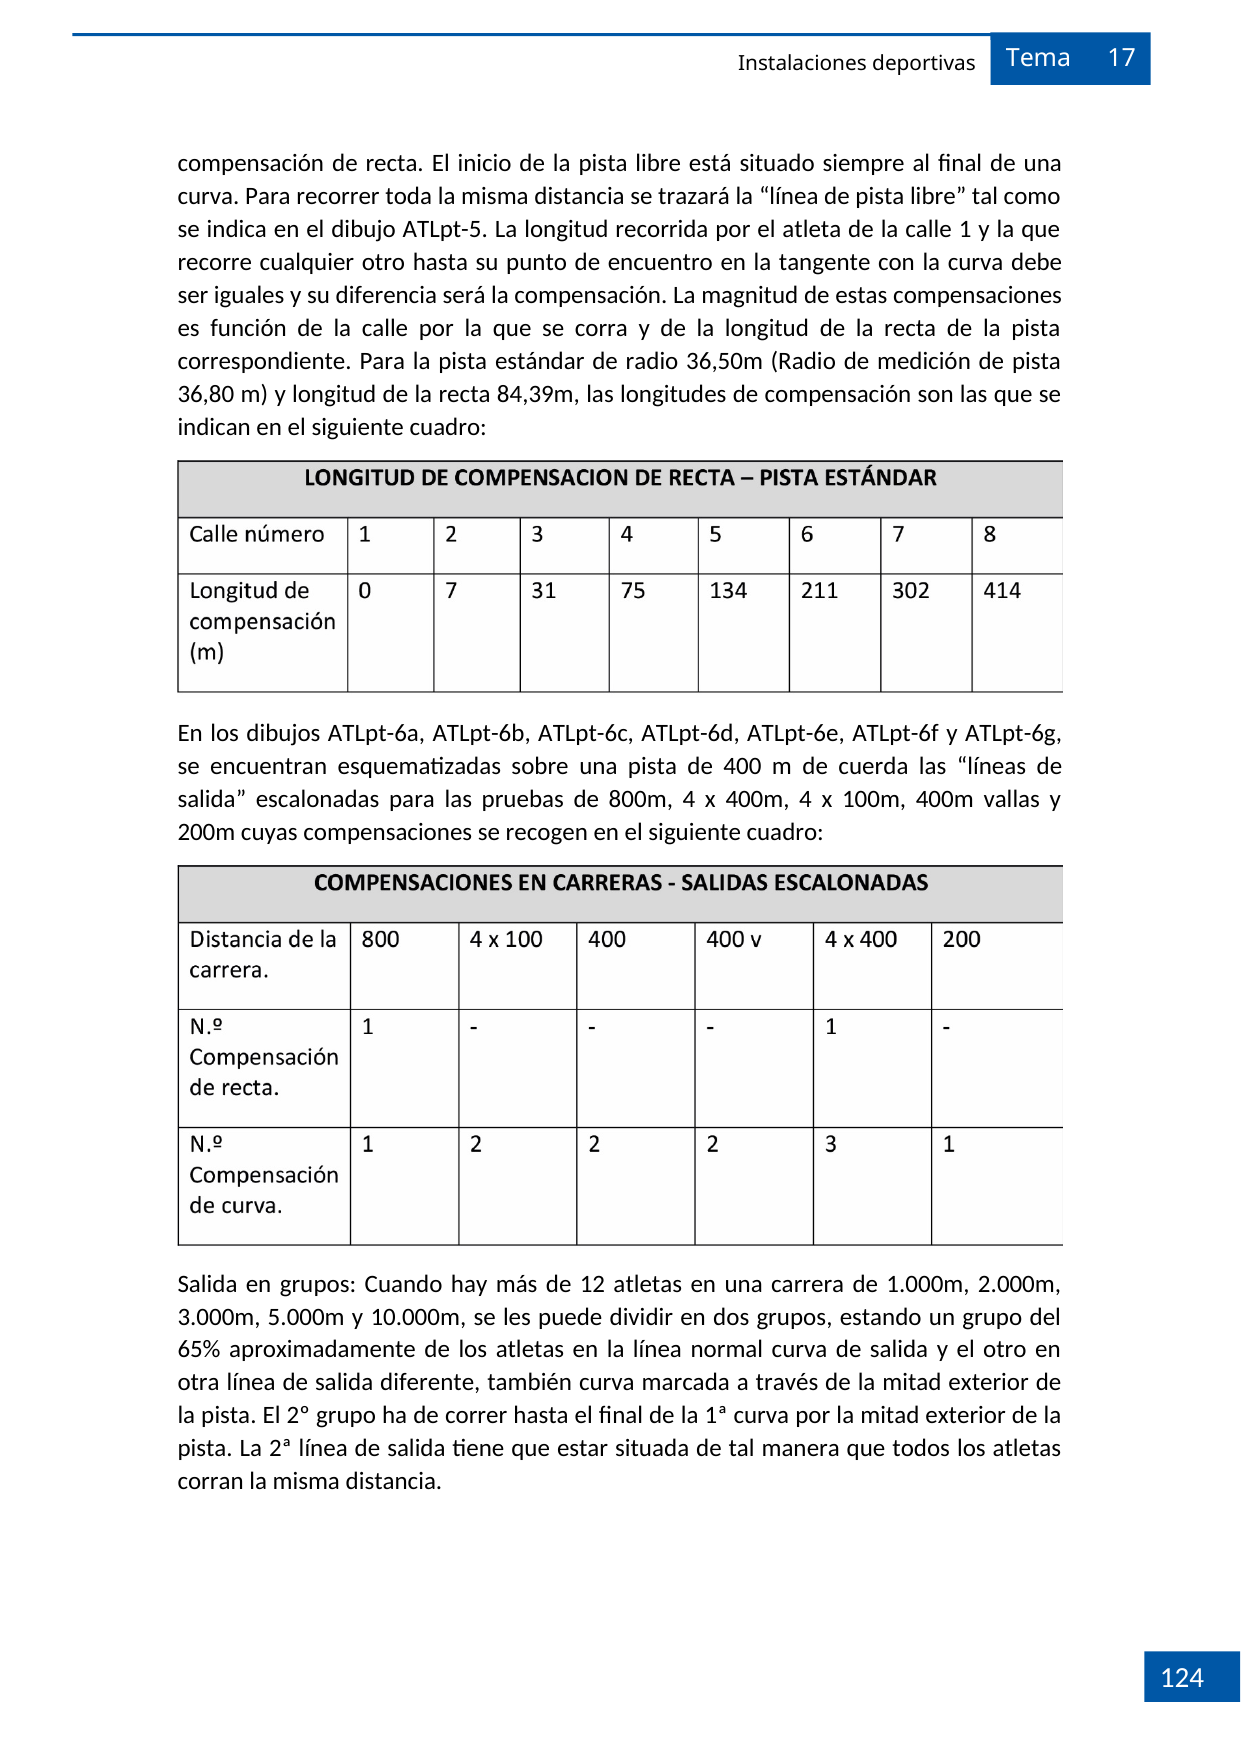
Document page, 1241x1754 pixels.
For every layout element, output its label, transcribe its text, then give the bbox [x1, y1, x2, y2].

text En los dibujos ATLpt-6a, ATLpt-6b, ATLpt-6c, ATLpt-6d, ATLpt-6e, ATLpt-6f y ATLpt-6g, se encuentran esquematizadas sobre una pista de 400 m de cuerda las “líneas de salida” escalonadas para las pruebas de 800m, 4 x 400m, 4 x 100m, 400m vallas y 200m cuyas compensaciones se recogen en el siguiente cuadro: [177, 717, 1063, 846]
text Salida en grupos: Cuando hay más de 12 atletas en una carrera de 1.000m, 2.000m, 3.000m, 5.000m y 10.000m, se les puede dividir en dos grupos, estando un grupo del 65% aproximadamente de los atletas en la línea normal curva de salida y el otro en otra línea de salida diferente, también curva marcada a través de la mitad exterior de la pista. El 2º grupo ha de correr hasta el final de la 1ª curva por la mitad exterior de la pista. La 2ª línea de salida tiene que estar situada de tal manera que todos los atletas corran la misma distancia. [177, 1268, 1063, 1496]
picture [177, 865, 1063, 1249]
picture [177, 460, 1063, 698]
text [177, 148, 1063, 441]
